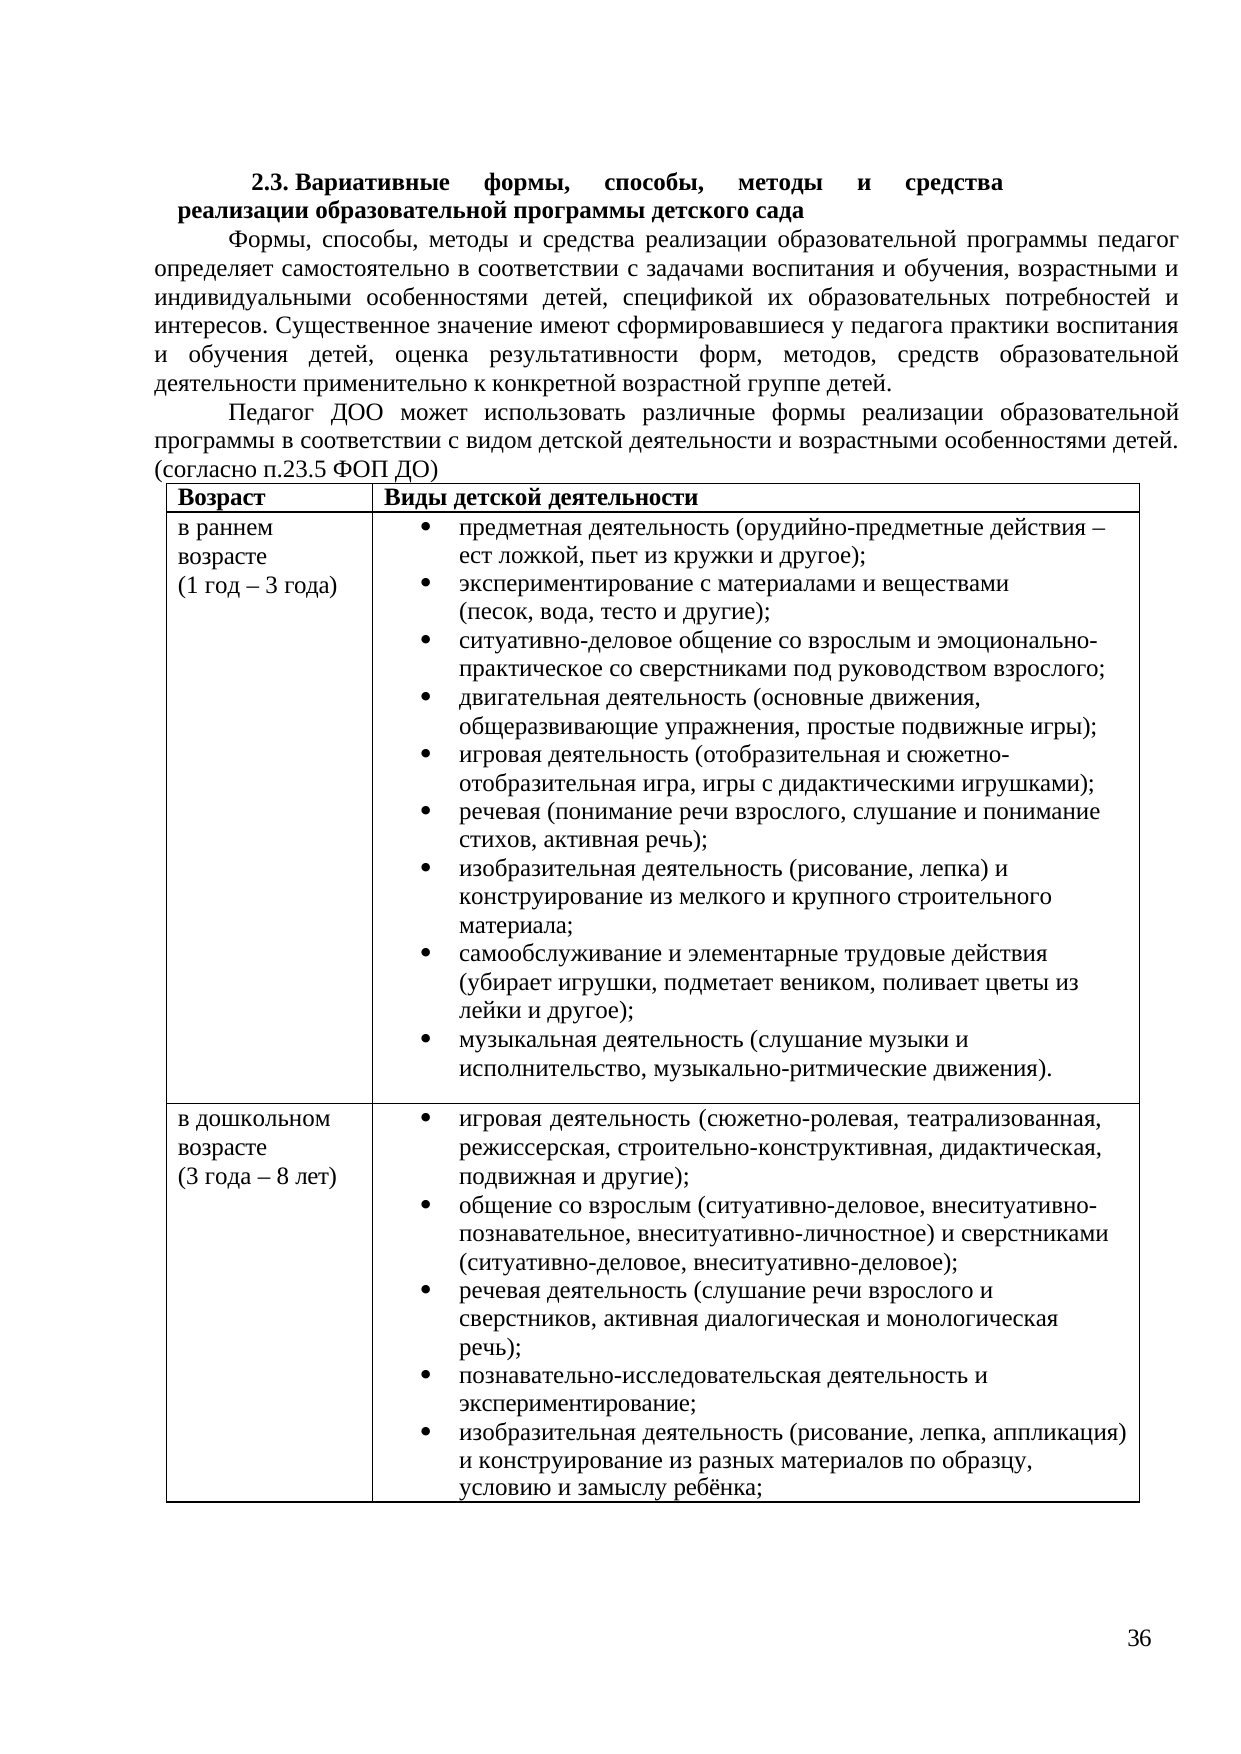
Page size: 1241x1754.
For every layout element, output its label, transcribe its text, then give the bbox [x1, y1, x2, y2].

table_cell в дошкольном возрасте (3 года ‒ 8 лет) [167, 1104, 372, 1501]
table_header Виды детской деятельности [373, 484, 1139, 511]
table_header Возраст [167, 484, 372, 511]
table_cell предметная деятельность (орудийно-предметные действия – ест ложкой, пьет из кружки и другое); экспериментирование с материалами и веществами (песок, вода, тесто и другие); ситуативно-деловое общение со взрослым и эмоционально- практическое со сверстниками под руководством взрослого; двигательная деятельность (основные движения, общеразвивающие упражнения, простые подвижные игры); игровая деятельность (отобразительная и сюжетно- отобразительная игра, игры с дидактическими игрушками); речевая (понимание речи взрослого, слушание и понимание стихов, активная речь); изобразительная деятельность (рисование, лепка) и конструирование из мелкого и крупного строительного материала; самообслуживание и элементарные трудовые действия (убирает игрушки, подметает веником, поливает цветы из лейки и другое); музыкальная деятельность (слушание музыки и исполнительство, музыкально-ритмические движения). [373, 513, 1139, 1102]
text Педагог ДОО может использовать различные формы реализации образовательной программы в соответствии с видом детской деятельности и возрастными особенностями детей. (согласно п.23.5 ФОП ДО) [154, 397, 1180, 483]
table_cell игровая деятельность (сюжетно-ролевая, театрализованная, режиссерская, строительно-конструктивная, дидактическая, подвижная и другие); общение со взрослым (ситуативно-деловое, внеситуативно- познавательное, внеситуативно-личностное) и сверстниками (ситуативно-деловое, внеситуативно-деловое); речевая деятельность (слушание речи взрослого и сверстников, активная диалогическая и монологическая речь); познавательно-исследовательская деятельность и экспериментирование; изобразительная деятельность (рисование, лепка, аппликация) и конструирование из разных материалов по образцу, условию и замыслу ребёнка; [373, 1104, 1139, 1501]
table_cell в раннем возрасте (1 год ‒ 3 года) [167, 513, 372, 1102]
text Формы, способы, методы и средства реализации образовательной программы педагог определяет самостоятельно в соответствии с задачами воспитания и обучения, возрастными и индивидуальными особенностями детей, спецификой их образовательных потребностей и интересов. Существенное значение имеют сформировавшиеся у педагога практики воспитания и обучения детей, оценка результативности форм, методов, средств образовательной деятельности применительно к конкретной возрастной группе детей. [154, 224, 1180, 397]
subtitle Вариативные формы, способы, методы и средства реализации образовательной программы детского сада [177, 167, 1003, 224]
